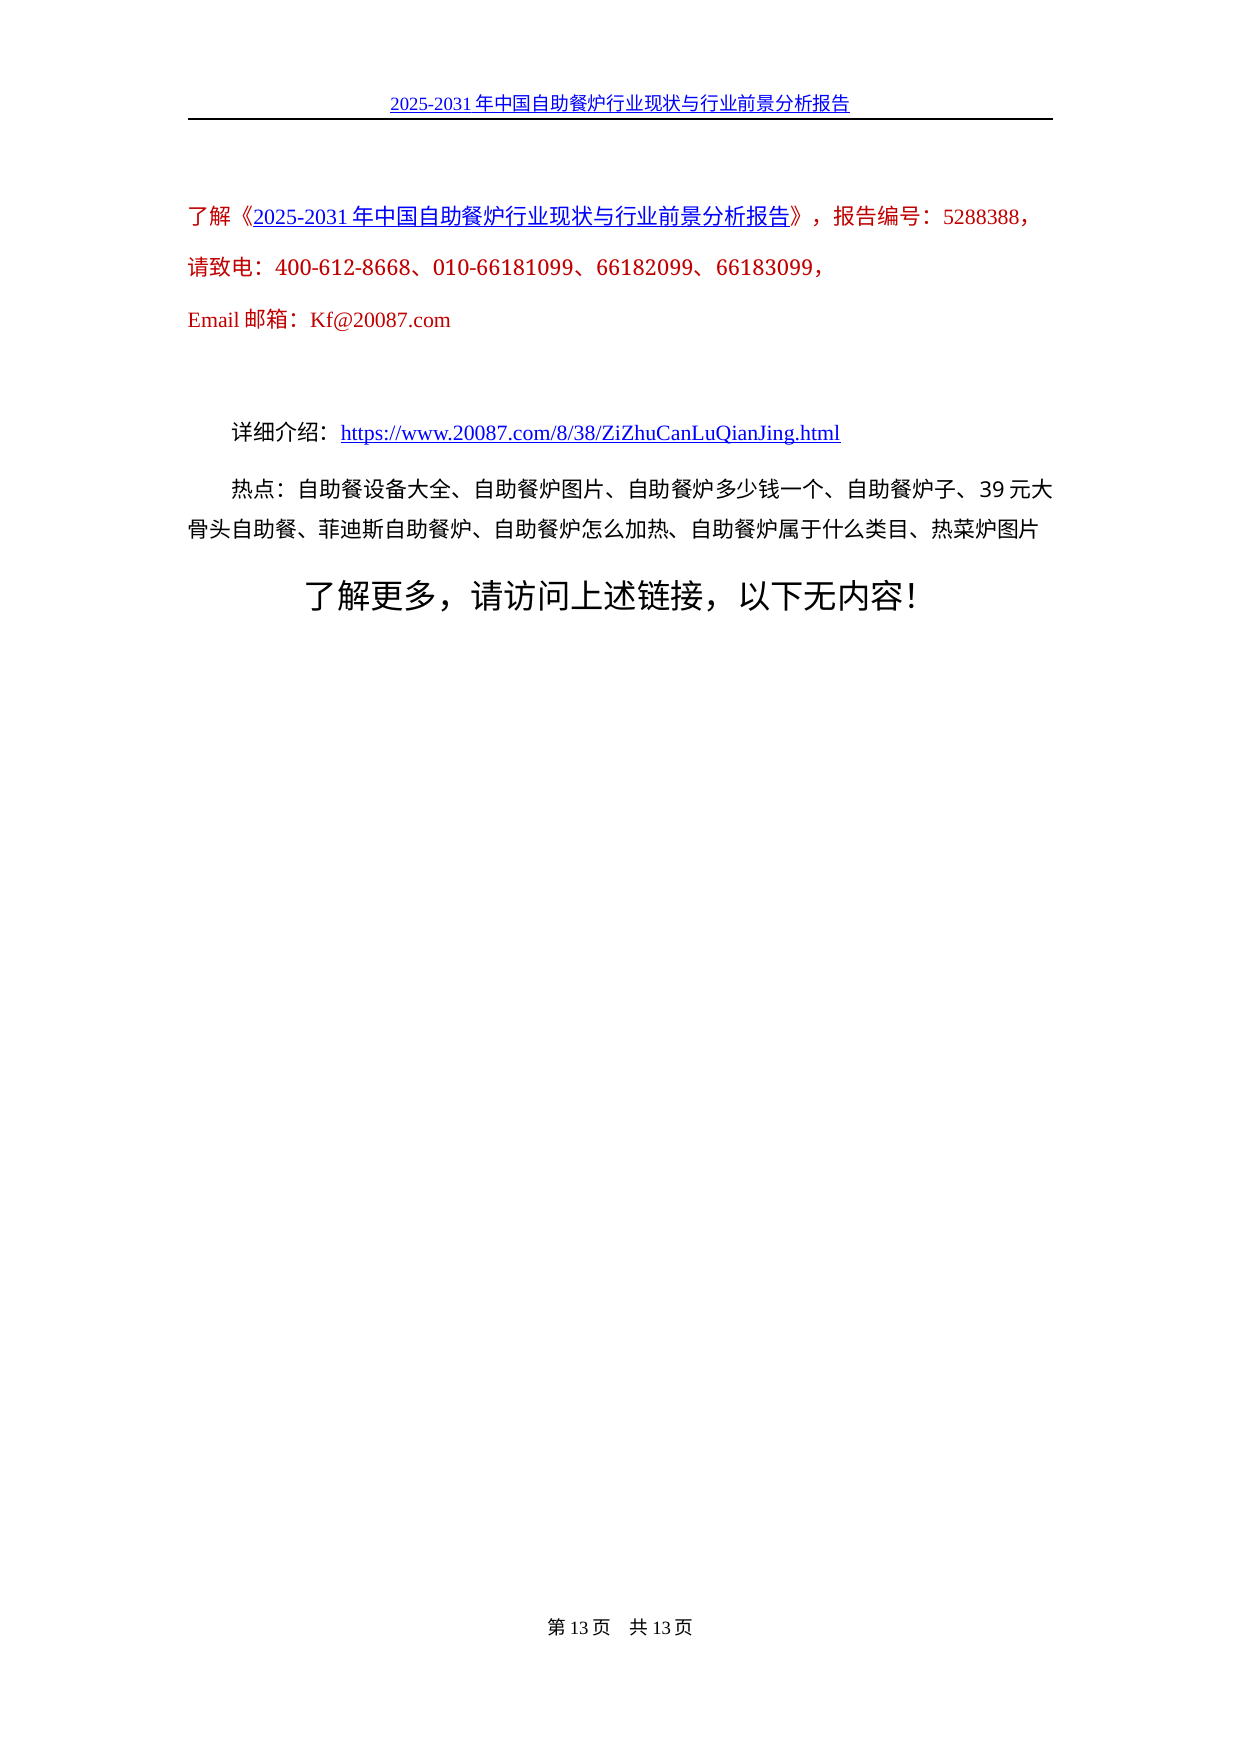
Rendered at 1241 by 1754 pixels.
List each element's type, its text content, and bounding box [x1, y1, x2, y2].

text 请致电：400-612-8668、010-66181099、66182099、66183099， [187, 250, 1053, 283]
text 热点：自助餐设备大全、自助餐炉图片、自助餐炉多少钱一个、自助餐炉子、39元大骨头自助餐、菲迪斯自助餐炉、自助餐炉怎么加热、自助餐炉属于什么类目、热菜炉图片 [187, 471, 1053, 544]
text 了解《2025-2031年中国自助餐炉行业现状与行业前景分析报告》，报告编号：5288388， [187, 198, 1053, 231]
text Email邮箱：Kf@20087.com [187, 302, 1053, 334]
text 详细介绍：https://www.20087.com/8/38/ZiZhuCanLuQianJing.html [187, 414, 1053, 447]
title 了解更多，请访问上述链接，以下无内容！ [187, 562, 1053, 627]
